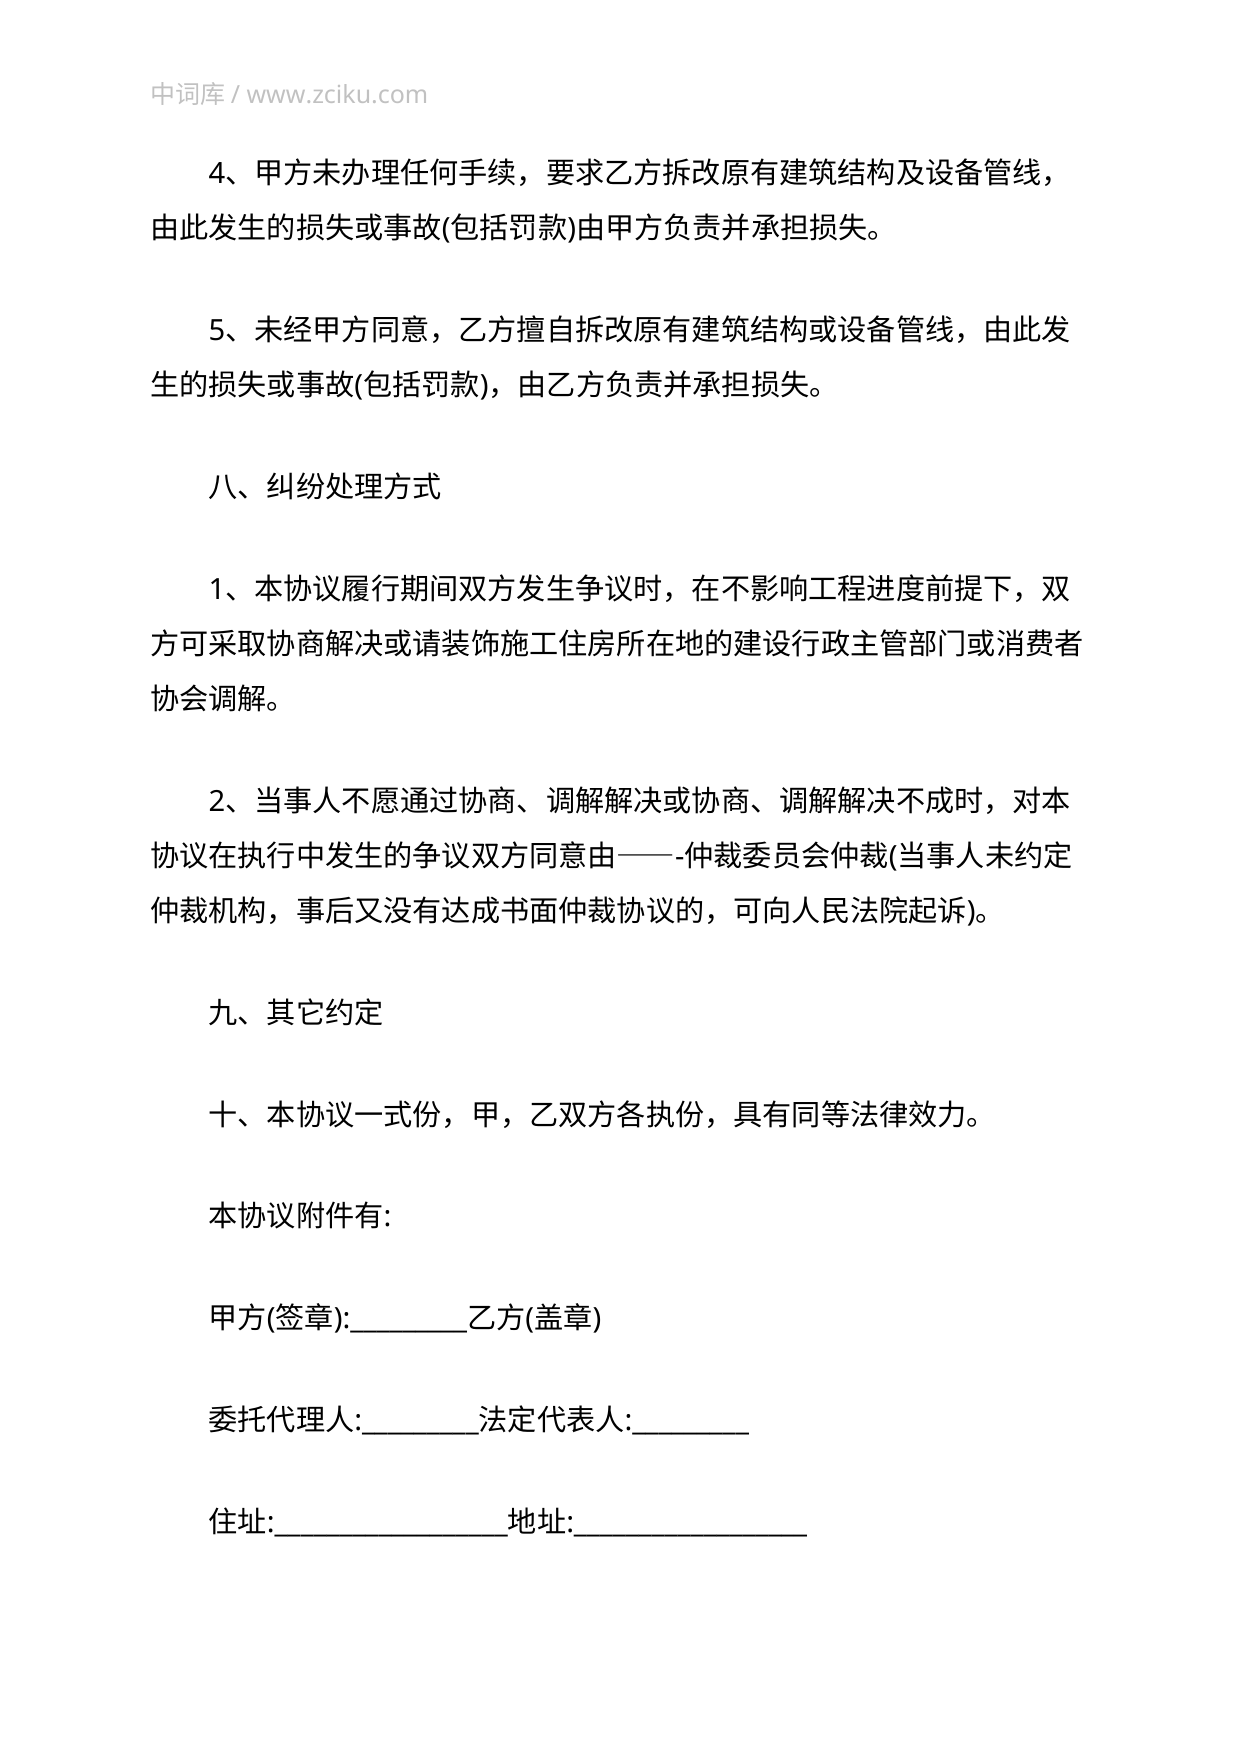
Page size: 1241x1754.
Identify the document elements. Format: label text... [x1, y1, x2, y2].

text 住址:__________________地址:__________________ [150, 1499, 1090, 1541]
text 十、本协议一式份，甲，乙双方各执份，具有同等法律效力。 [150, 1091, 1090, 1133]
text 1、本协议履行期间双方发生争议时，在不影响工程进度前提下，双方可采取协商解决或请装饰施工住房所在地的建设行政主管部门或消费者协会调解。 [150, 566, 1090, 718]
text 八、纠纷处理方式 [150, 464, 1090, 506]
text 委托代理人:_________法定代表人:_________ [150, 1397, 1090, 1439]
text 4、甲方未办理任何手续，要求乙方拆改原有建筑结构及设备管线，由此发生的损失或事故(包括罚款)由甲方负责并承担损失。 [150, 150, 1090, 247]
text 5、未经甲方同意，乙方擅自拆改原有建筑结构或设备管线，由此发生的损失或事故(包括罚款)，由乙方负责并承担损失。 [150, 307, 1090, 404]
text 甲方(签章):_________乙方(盖章) [150, 1295, 1090, 1337]
text 2、当事人不愿通过协商、调解解决或协商、调解解决不成时，对本协议在执行中发生的争议双方同意由——-仲裁委员会仲裁(当事人未约定仲裁机构，事后又没有达成书面仲裁协议的，可向人民法院起诉)。 [150, 777, 1090, 930]
text 九、其它约定 [150, 989, 1090, 1032]
text 本协议附件有: [150, 1193, 1090, 1235]
